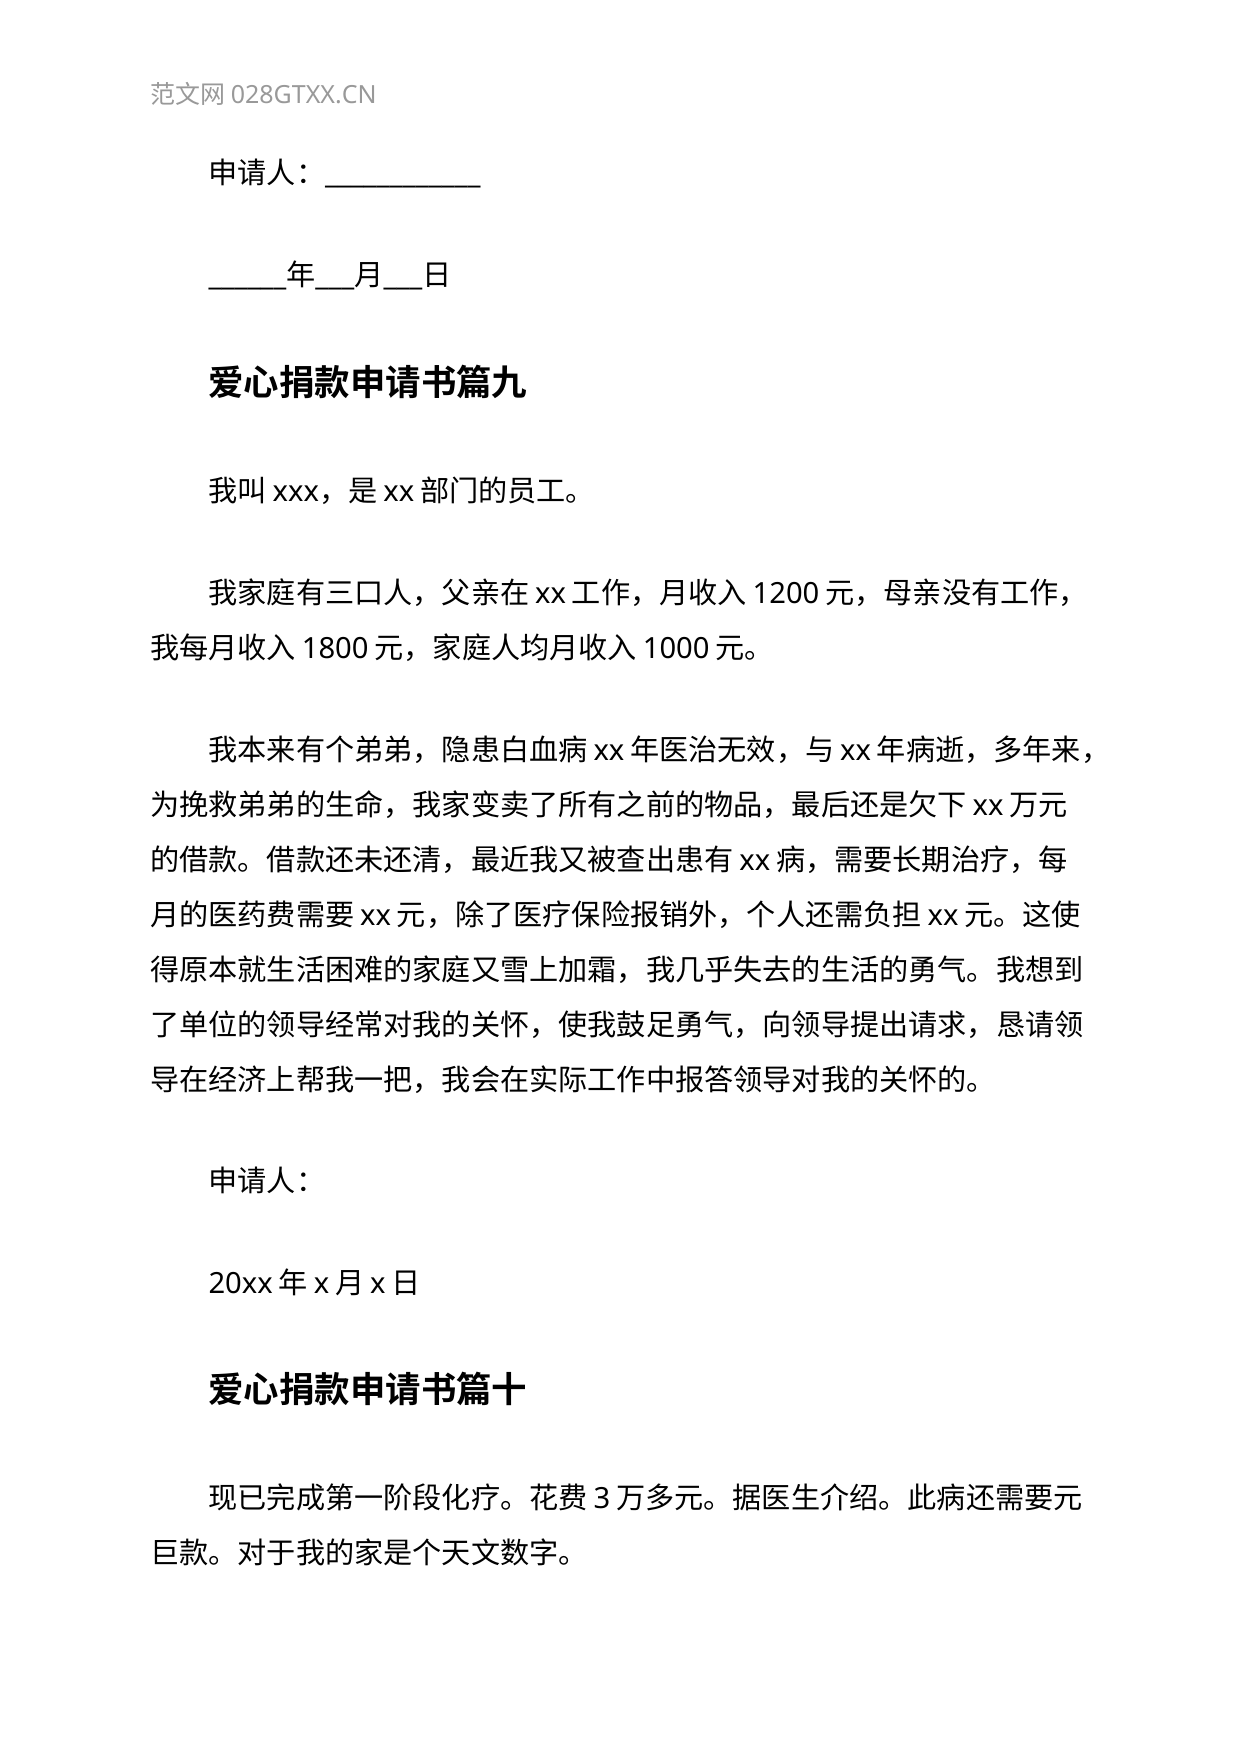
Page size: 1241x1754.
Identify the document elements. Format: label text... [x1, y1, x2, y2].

text 20xx年x月x日 [150, 1260, 1090, 1302]
text 我叫xxx，是xx部门的员工。 [150, 467, 1090, 510]
text 申请人： [150, 1158, 1090, 1200]
text ______年___月___日 [150, 252, 1090, 294]
text 我家庭有三口人，父亲在xx工作，月收入1200元，母亲没有工作，我每月收入1800元，家庭人均月收入1000元。 [150, 569, 1090, 667]
text 申请人：____________ [150, 150, 1090, 192]
text 我本来有个弟弟，隐患白血病xx年医治无效，与xx年病逝，多年来，为挽救弟弟的生命，我家变卖了所有之前的物品，最后还是欠下xx万元的借款。借款还未还清，最近我又被查出患有xx病，需要长期治疗，每月的医药费需要xx元，除了医疗保险报销外，个人还需负担xx元。这使得原本就生活困难的家庭又雪上加霜，我几乎失去的生活的勇气。我想到了单位的领导经常对我的关怀，使我鼓足勇气，向领导提出请求，恳请领导在经济上帮我一把，我会在实际工作中报答领导对我的关怀的。 [150, 726, 1090, 1098]
text 爱心捐款申请书篇九 [150, 354, 1090, 405]
text 爱心捐款申请书篇十 [150, 1362, 1090, 1413]
text 现已完成第一阶段化疗。花费3万多元。据医生介绍。此病还需要元巨款。对于我的家是个天文数字。 [150, 1475, 1090, 1572]
